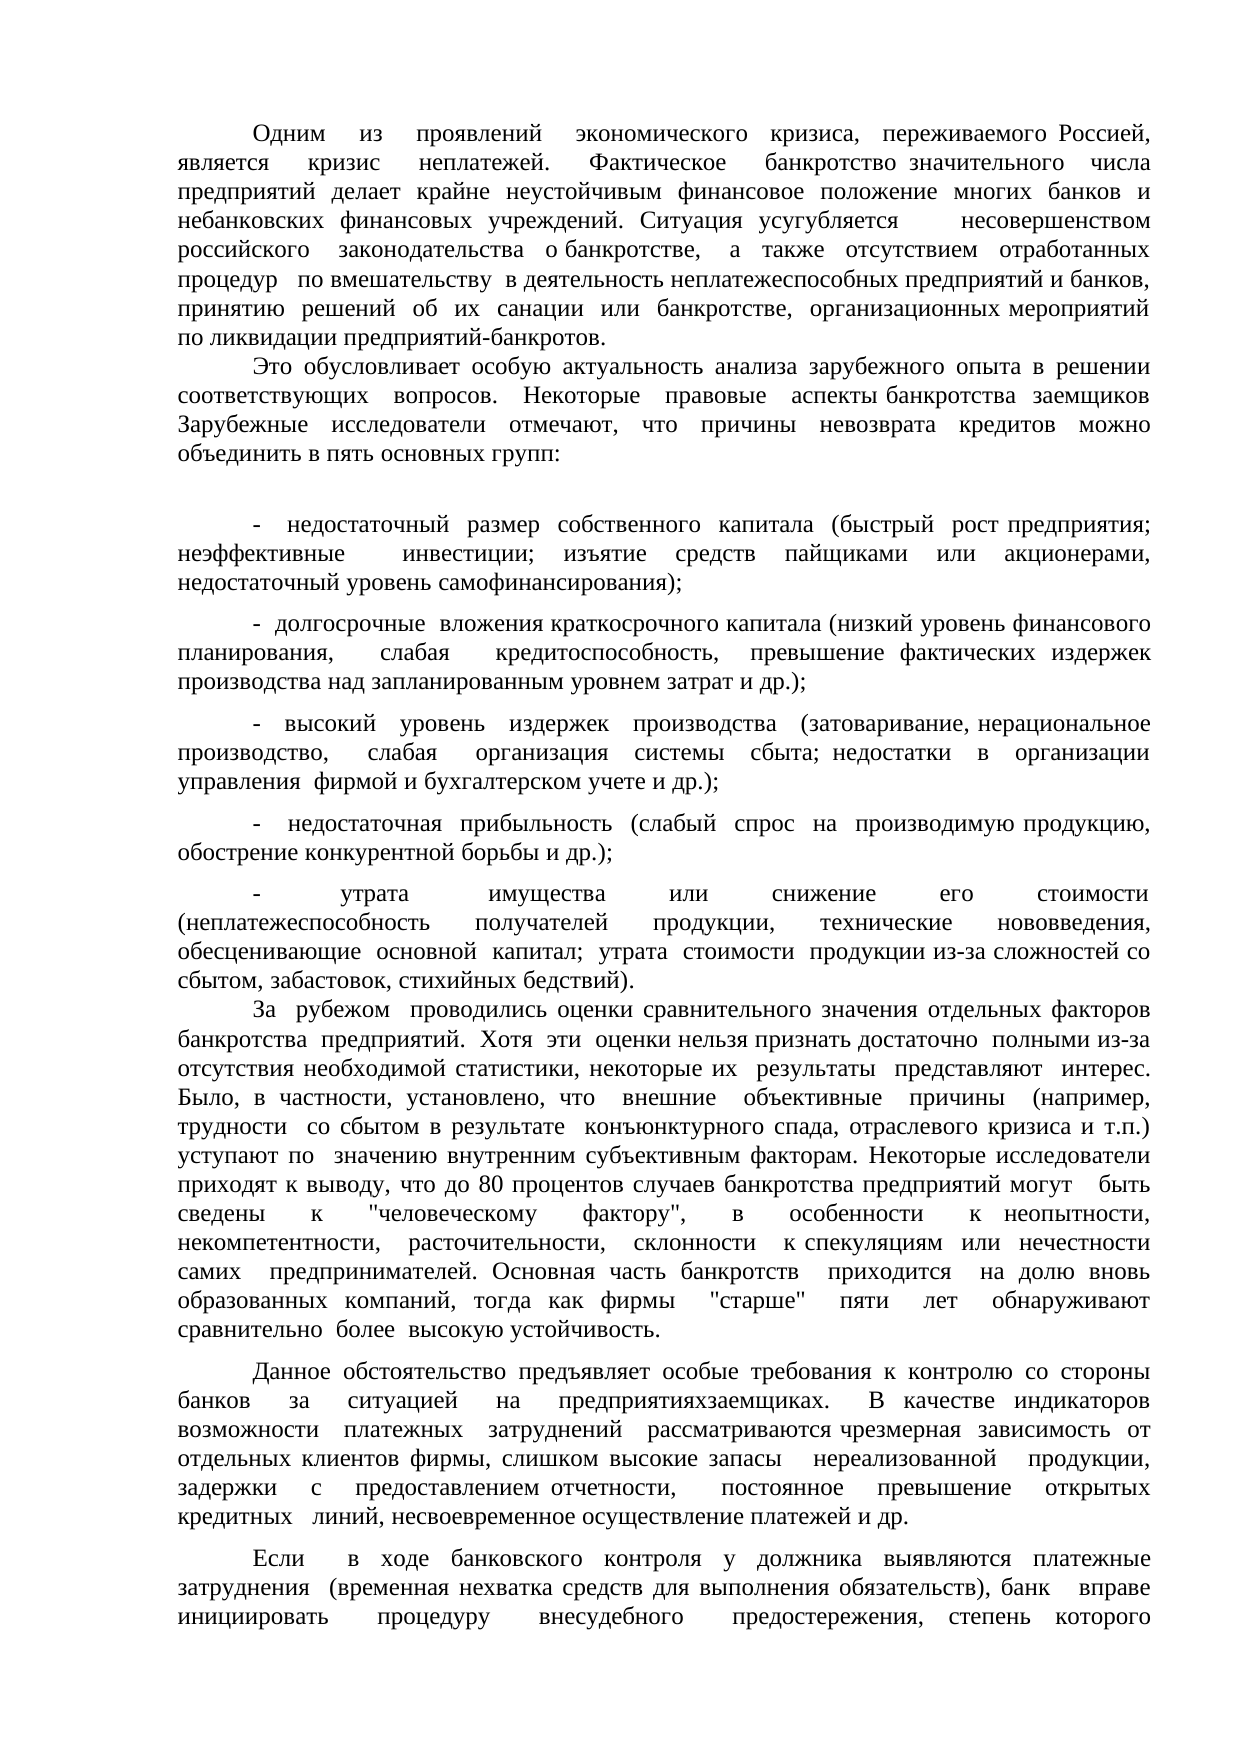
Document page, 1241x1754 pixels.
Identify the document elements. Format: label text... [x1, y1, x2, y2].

text - высокий уровень издержек производства (затоваривание, нерациональное производство, слабая организация системы сбыта; недостатки в организации управления фирмой и бухгалтерском учете и др.); [177, 708, 1152, 795]
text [177, 1542, 1152, 1630]
text - недостаточный размер собственного капитала (быстрый рост предприятия; неэффективные инвестиции; изъятие средств пайщиками или акционерами, недостаточный уровень самофинансирования); [177, 508, 1152, 596]
text Это обусловливает особую актуальность анализа зарубежного опыта в решении соответствующих вопросов. Некоторые правовые аспекты банкротства заемщиков Зарубежные исследователи отмечают, что причины невозврата кредитов можно объединить в пять основных групп: [177, 351, 1152, 467]
text Данное обстоятельство предъявляет особые требования к контролю со стороны банков за ситуацией на предприятияхзаемщиках. В качестве индикаторов возможности платежных затруднений рассматриваются чрезмерная зависимость от отдельных клиентов фирмы, слишком высокие запасы нереализованной продукции, задержки с предоставлением отчетности, постоянное превышение открытых кредитных линий, несвоевременное осуществление платежей и др. [177, 1356, 1152, 1530]
text - недостаточная прибыльность (слабый спрос на производимую продукцию, обострение конкурентной борьбы и др.); [177, 807, 1152, 866]
text - утрата имущества или снижение его стоимости (неплатежеспособность получателей продукции, технические нововведения, обесценивающие основной капитал; утрата стоимости продукции из-за сложностей со сбытом, забастовок, стихийных бедствий). [177, 878, 1152, 994]
text Одним из проявлений экономического кризиса, переживаемого Россией, является кризис неплатежей. Фактическое банкротство значительного числа предприятий делает крайне неустойчивым финансовое положение многих банков и небанковских финансовых учреждений. Ситуация усугубляется несовершенством российского законодательства о банкротстве, а также отсутствием отработанных процедур по вмешательству в деятельность неплатежеспособных предприятий и банков, принятию решений об их санации или банкротстве, организационных мероприятий по ликвидации предприятий-банкротов. [177, 118, 1152, 351]
text За рубежом проводились оценки сравнительного значения отдельных факторов банкротства предприятий. Хотя эти оценки нельзя признать достаточно полными из-за отсутствия необходимой статистики, некоторые их результаты представляют интерес. Было, в частности, установлено, что внешние объективные причины (например, трудности со сбытом в результате конъюнктурного спада, отраслевого кризиса и т.п.) уступают по значению внутренним субъективным факторам. Некоторые исследователи приходят к выводу, что до 80 процентов случаев банкротства предприятий могут быть сведены к "человеческому фактору", в особенности к неопытности, некомпетентности, расточительности, склонности к спекуляциям или нечестности самих предпринимателей. Основная часть банкротств приходится на долю вновь образованных компаний, тогда как фирмы "старше" пяти лет обнаруживают сравнительно более высокую устойчивость. [177, 994, 1152, 1343]
text - долгосрочные вложения краткосрочного капитала (низкий уровень финансового планирования, слабая кредитоспособность, превышение фактических издержек производства над запланированным уровнем затрат и др.); [177, 608, 1152, 695]
